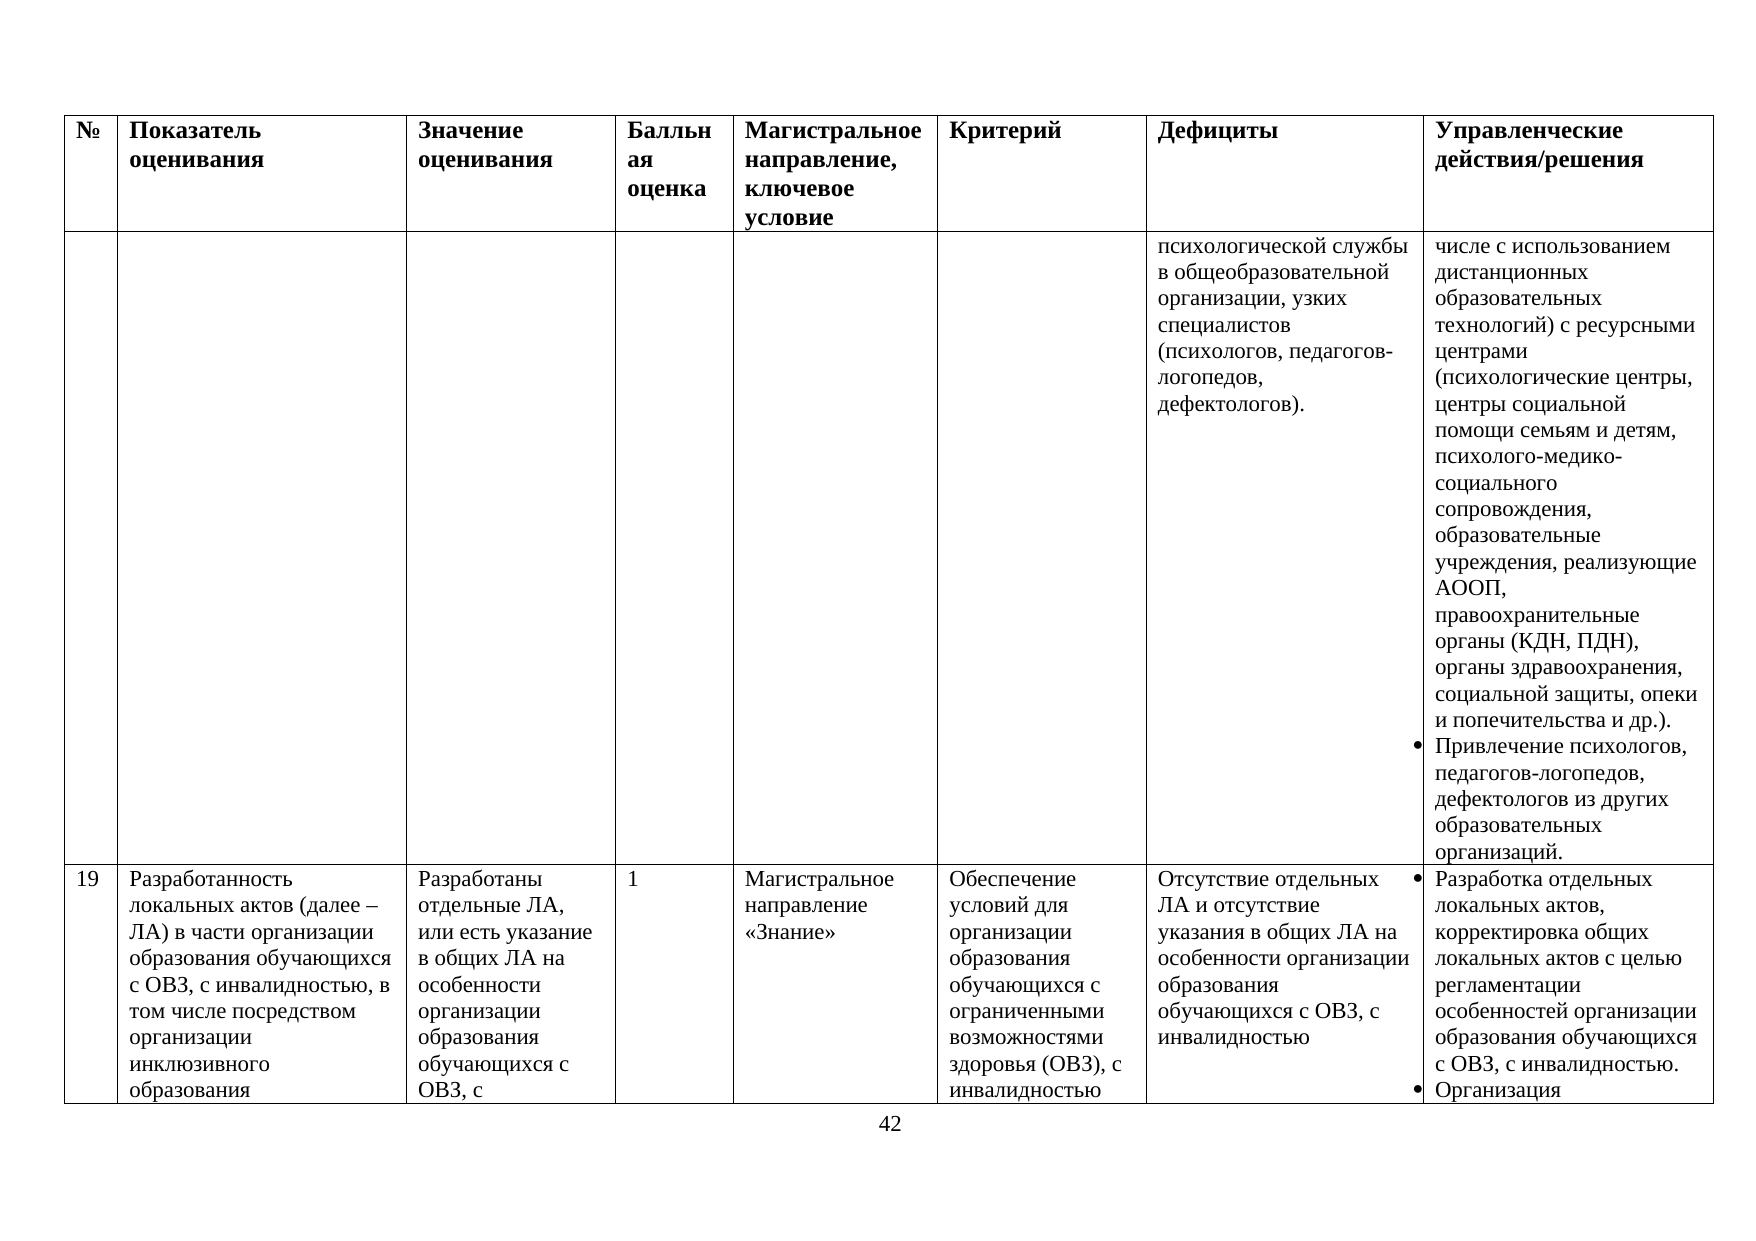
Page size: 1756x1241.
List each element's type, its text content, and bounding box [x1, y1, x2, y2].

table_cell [1147, 865, 1423, 1102]
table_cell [118, 865, 406, 1102]
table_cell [938, 865, 1146, 1102]
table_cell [1147, 232, 1423, 864]
table_cell Магистральное направление «Знание» [734, 865, 937, 1102]
table_header № [65, 116, 117, 231]
table_header Показатель оценивания [118, 116, 406, 231]
table_header Управленческие действия/решения [1424, 116, 1713, 231]
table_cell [1424, 865, 1713, 1102]
table_header Дефициты [1147, 116, 1423, 231]
table_header Балльная оценка [616, 116, 733, 231]
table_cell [407, 865, 615, 1102]
table_header Магистральное направление, ключевое условие [734, 116, 937, 231]
table_header Значение оценивания [407, 116, 615, 231]
table_cell 1 [616, 865, 733, 1102]
table_header Критерий [938, 116, 1146, 231]
table_cell 19 [65, 865, 117, 1102]
